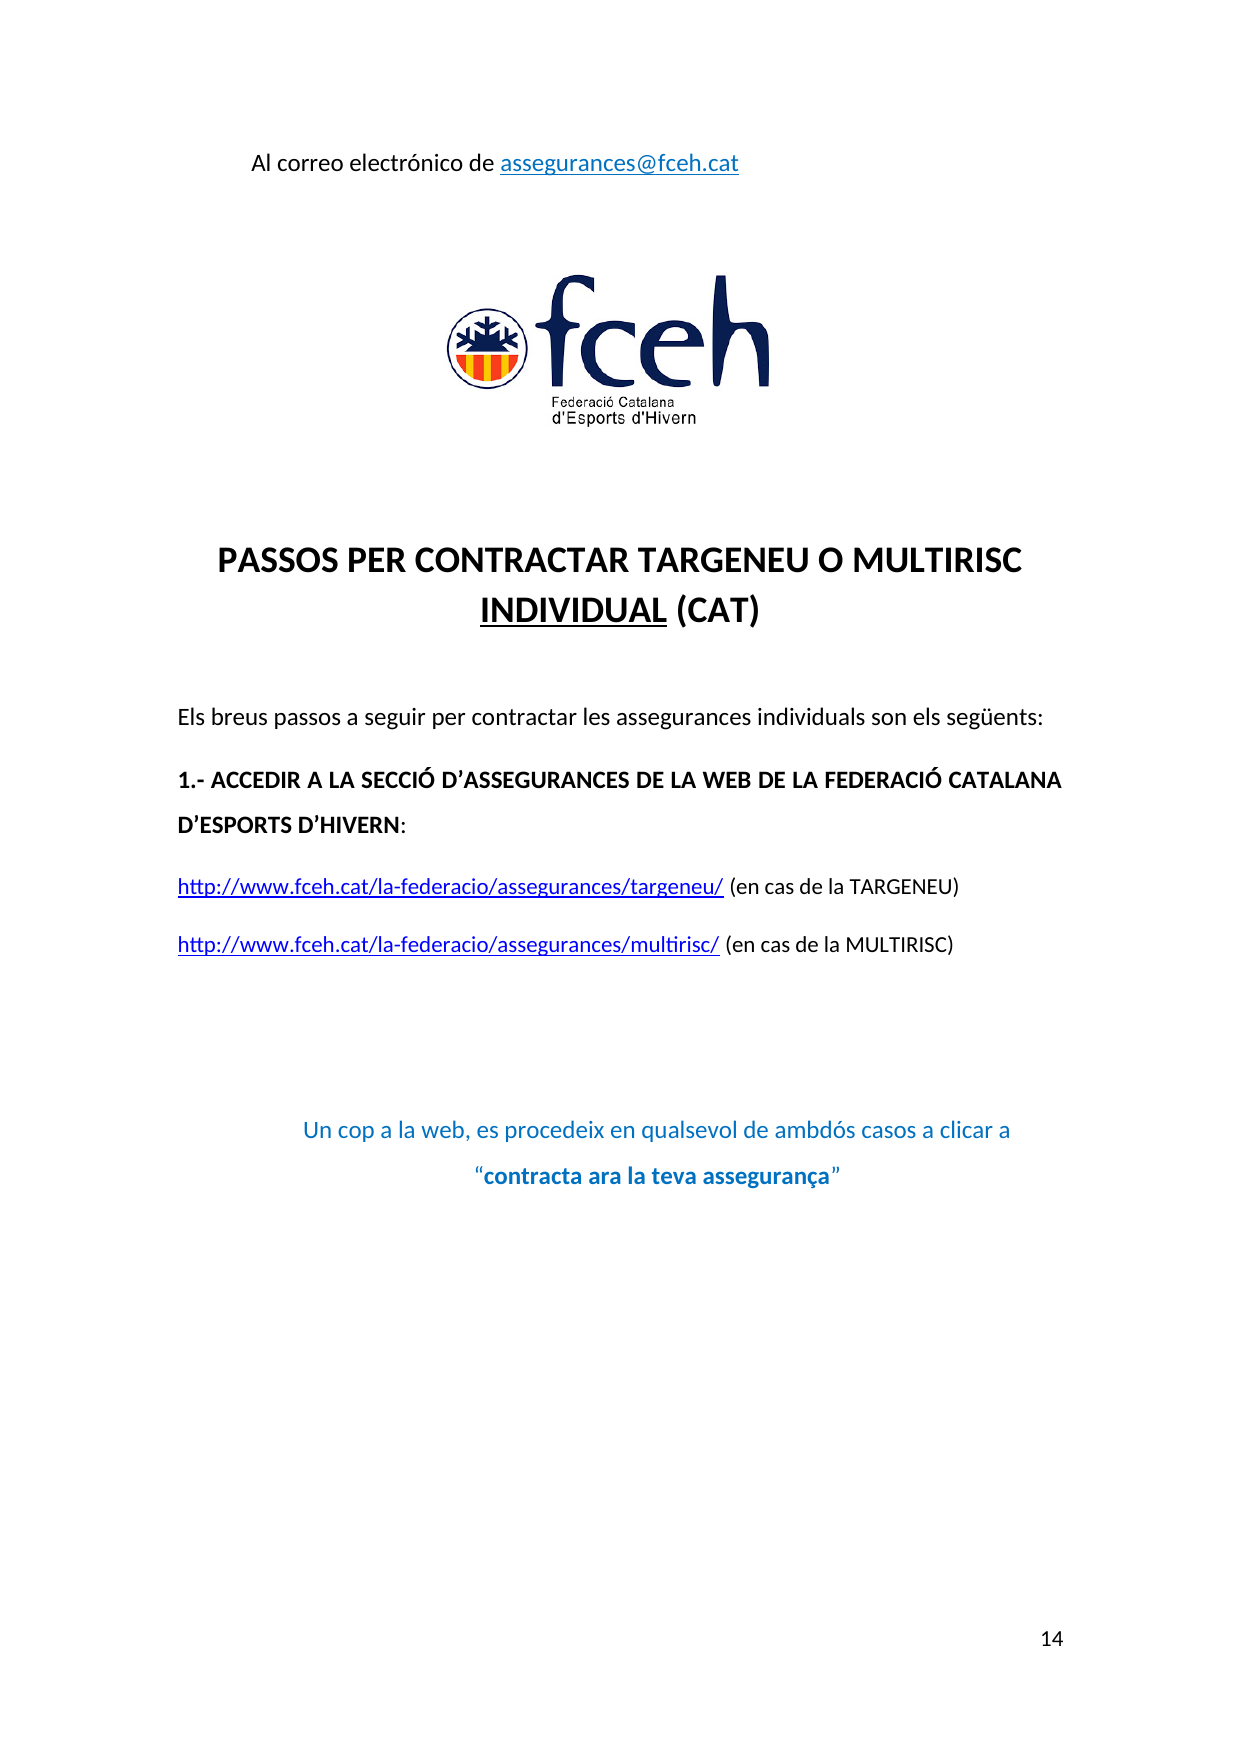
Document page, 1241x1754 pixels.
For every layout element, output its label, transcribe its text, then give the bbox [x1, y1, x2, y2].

text 1.- ACCEDIR A LA SECCIÓ D’ASSEGURANCES DE LA WEB DE LA FEDERACIÓ CATALANA D’ESPORTS D’HIVERN: [177, 764, 1063, 840]
text http://www.fceh.cat/la-federacio/assegurances/multirisc/ (en cas de la MULTIRISC) [177, 931, 1063, 959]
text Els breus passos a seguir per contractar les assegurances individuals son els següents: [177, 701, 1063, 732]
text http://www.fceh.cat/la-federacio/assegurances/targeneu/ (en cas de la TARGENEU) [177, 872, 1063, 900]
picture [390, 210, 822, 495]
subtitle PASSOS PER CONTRACTAR TARGENEU O MULTIRISC INDIVIDUAL (CAT) [177, 536, 1063, 632]
text Al correo electrónico de assegurances@fceh.cat [251, 148, 1063, 178]
text Un cop a la web, es procedeix en qualsevol de ambdós casos a clicar a “contracta ara la teva assegurança” [251, 1114, 1063, 1190]
